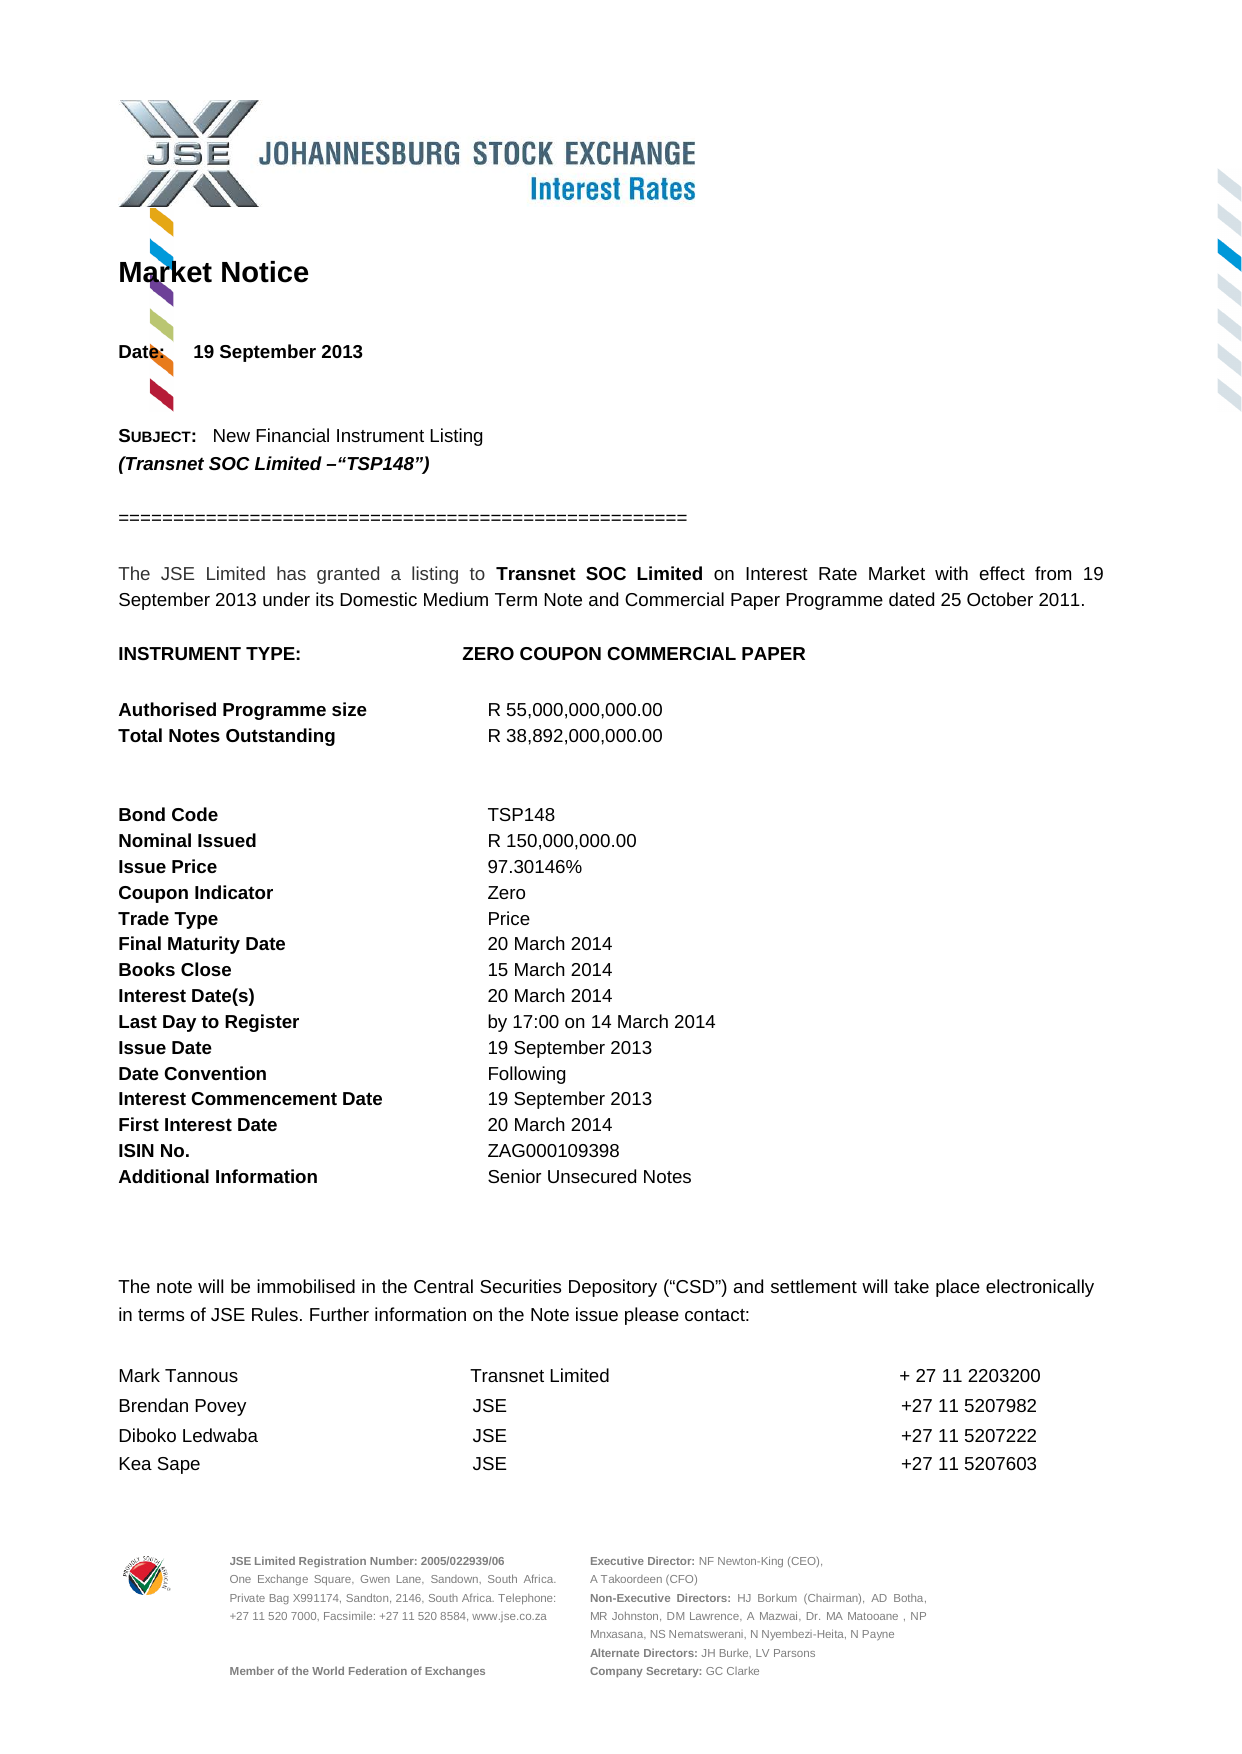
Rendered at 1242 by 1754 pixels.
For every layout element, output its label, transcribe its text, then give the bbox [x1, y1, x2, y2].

text Bond Code TSP148 [118, 804, 1104, 826]
text Last Day to Register by 17:00 on 14 March 2014 [118, 1011, 1104, 1032]
text Total Notes Outstanding R 38,892,000,000.00 [118, 724, 1161, 746]
text Date: 19 September 2013 [118, 341, 1107, 362]
text Books Close 15 March 2014 [118, 959, 1104, 981]
text The JSE Limited has granted a listing to Transnet SOC Limited on Interest Rate Market with effect from 19 September 2013 under its Domestic Medium Term Note and Commercial Paper Programme dated 25 October 2011. [118, 563, 1104, 610]
text INSTRUMENT TYPE: ZERO COUPON COMMERCIAL PAPER [118, 642, 1105, 664]
text Market Notice [118, 255, 1107, 289]
text ==================================================== [118, 507, 1107, 528]
picture [1217, 254, 1242, 412]
text Issue Date 19 September 2013 [118, 1037, 1104, 1058]
text Diboko Ledwaba JSE +27 11 5207222 [118, 1425, 1104, 1446]
text Issue Price 97.30146% [118, 856, 1104, 877]
text Kea Sape JSE +27 11 5207603 [118, 1453, 1104, 1474]
text Trade Type Price [118, 907, 1104, 929]
text Additional Information Senior Unsecured Notes [118, 1166, 1104, 1187]
picture [1217, 168, 1242, 256]
text The note will be immobilised in the Central Securities Depository (“CSD”) and settlement will take place electronically in terms of JSE Rules. Further information on the Note issue please contact: [118, 1276, 1095, 1326]
text First Interest Date 20 March 2014 [118, 1114, 1104, 1136]
text Subject: New Financial Instrument Listing [118, 425, 1152, 446]
text Brendan Povey JSE +27 11 5207982 [118, 1394, 1104, 1416]
picture [118, 100, 698, 207]
text Coupon Indicator Zero [118, 882, 1104, 903]
text Interest Date(s) 20 March 2014 [118, 985, 1104, 1006]
text Final Maturity Date 20 March 2014 [118, 933, 1104, 955]
text Authorised Programme size R 55,000,000,000.00 [118, 698, 1104, 720]
text Interest Commencement Date 19 September 2013 [118, 1088, 1104, 1110]
text Nominal Issued R 150,000,000.00 [118, 830, 1104, 851]
text ISIN No. ZAG000109398 [118, 1140, 1104, 1161]
text (Transnet SOC Limited –“TSP148”) [118, 453, 1152, 474]
text Mark Tannous Transnet Limited + 27 11 2203200 [118, 1364, 1095, 1386]
text Date Convention Following [118, 1062, 1104, 1084]
